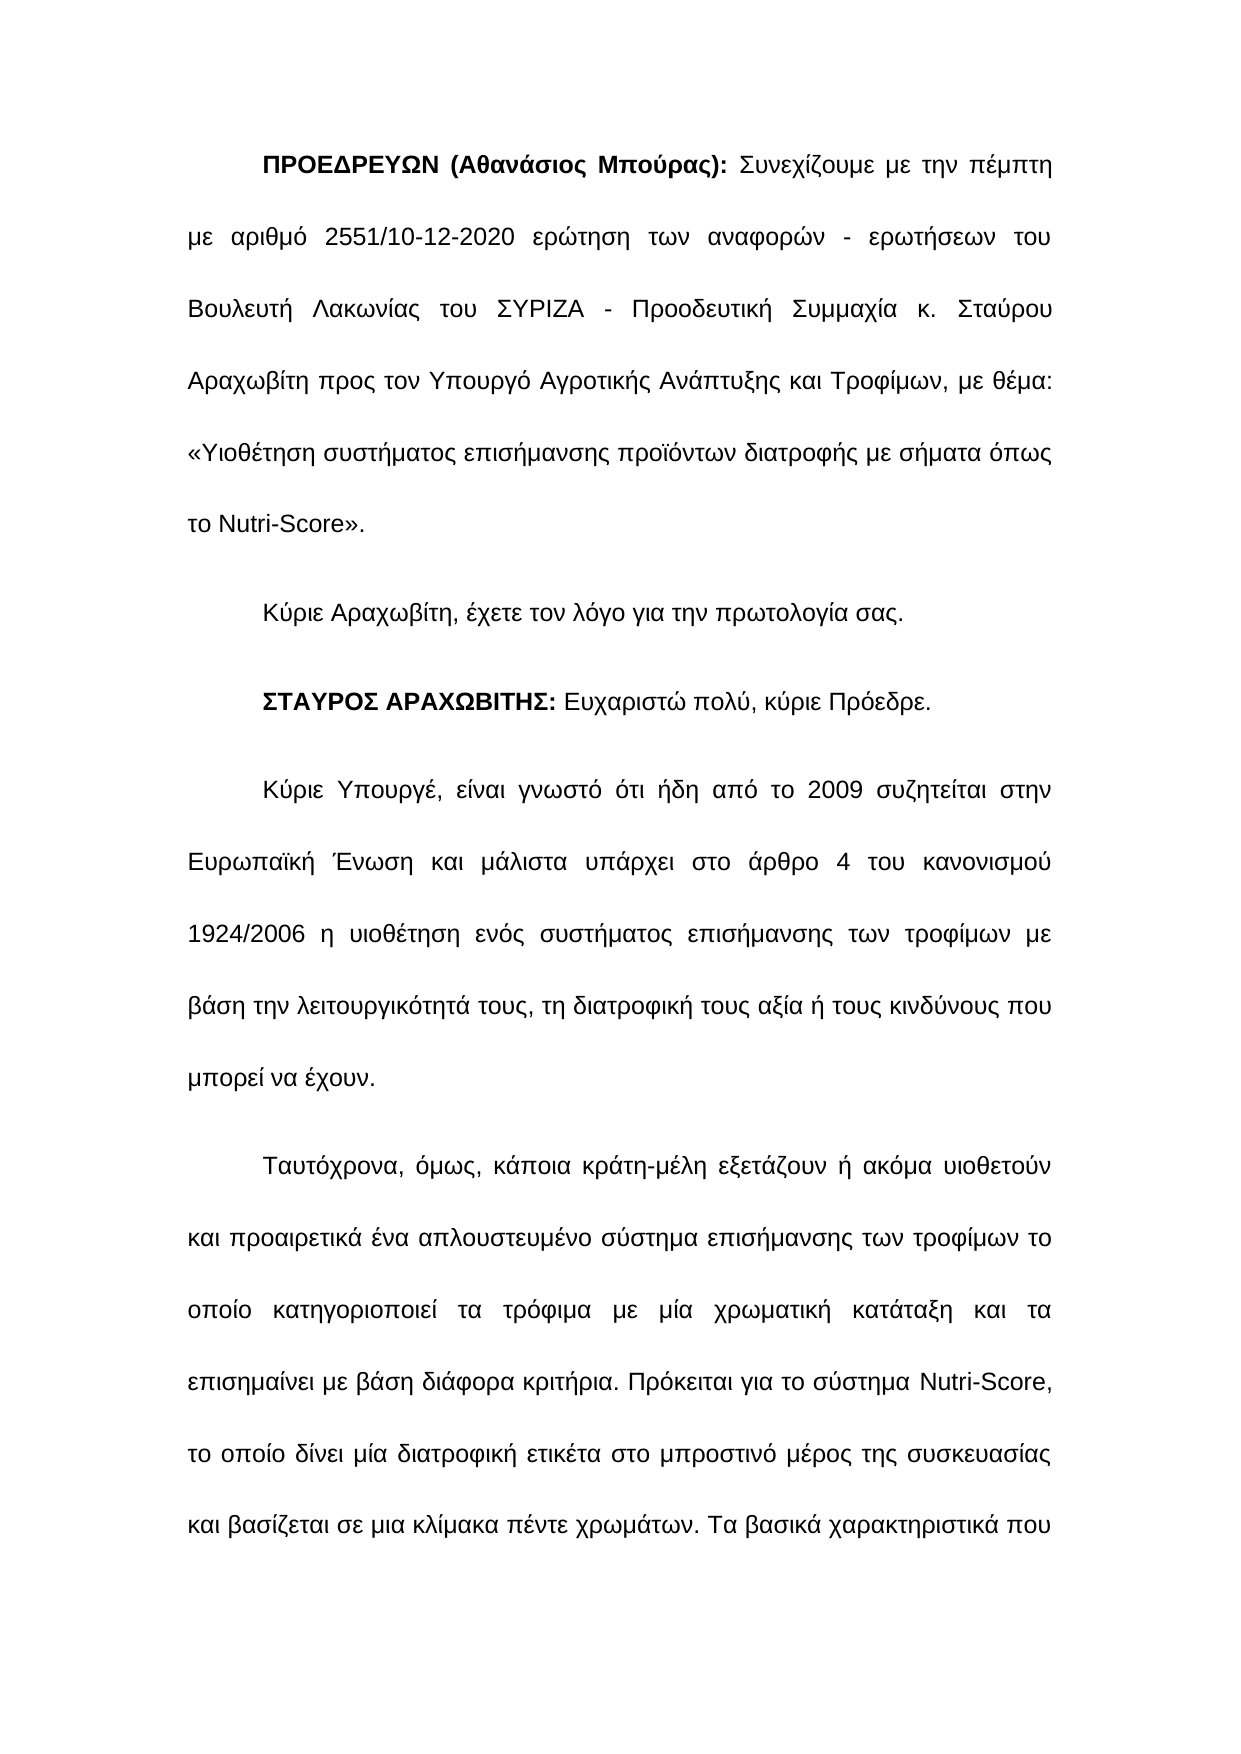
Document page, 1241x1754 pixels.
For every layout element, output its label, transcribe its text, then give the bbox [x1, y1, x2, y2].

text Κύριε Υπουργέ, είναι γνωστό ότι ήδη από το 2009 συζητείται στην Ευρωπαϊκή Ένωση και μάλιστα υπάρχει στο άρθρο 4 του κανονισμού 1924/2006 η υιοθέτηση ενός συστήματος επισήμανσης των τροφίμων με βάση την λειτουργικότητά τους, τη διατροφική τους αξία ή τους κινδύνους που μπορεί να έχουν. [187, 775, 1053, 1091]
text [187, 1151, 1053, 1539]
text ΣΤΑΥΡΟΣ ΑΡΑΧΩΒΙΤΗΣ: Ευχαριστώ πολύ, κύριε Πρόεδρε. [187, 686, 1053, 715]
text Κύριε Αραχωβίτη, έχετε τον λόγο για την πρωτολογία σας. [187, 598, 1053, 627]
text ΠΡΟΕΔΡΕΥΩΝ (Αθανάσιος Μπούρας): Συνεχίζουμε με την πέμπτη με αριθμό 2551/10-12-2020 ερώτηση των αναφορών - ερωτήσεων του Βουλευτή Λακωνίας του ΣΥΡΙΖΑ - Προοδευτική Συμμαχία κ. Σταύρου Αραχωβίτη προς τον Υπουργό Αγροτικής Ανάπτυξης και Τροφίμων, με θέμα: «Υιοθέτηση συστήματος επισήμανσης προϊόντων διατροφής με σήματα όπως το Nutri-Score». [187, 150, 1053, 538]
